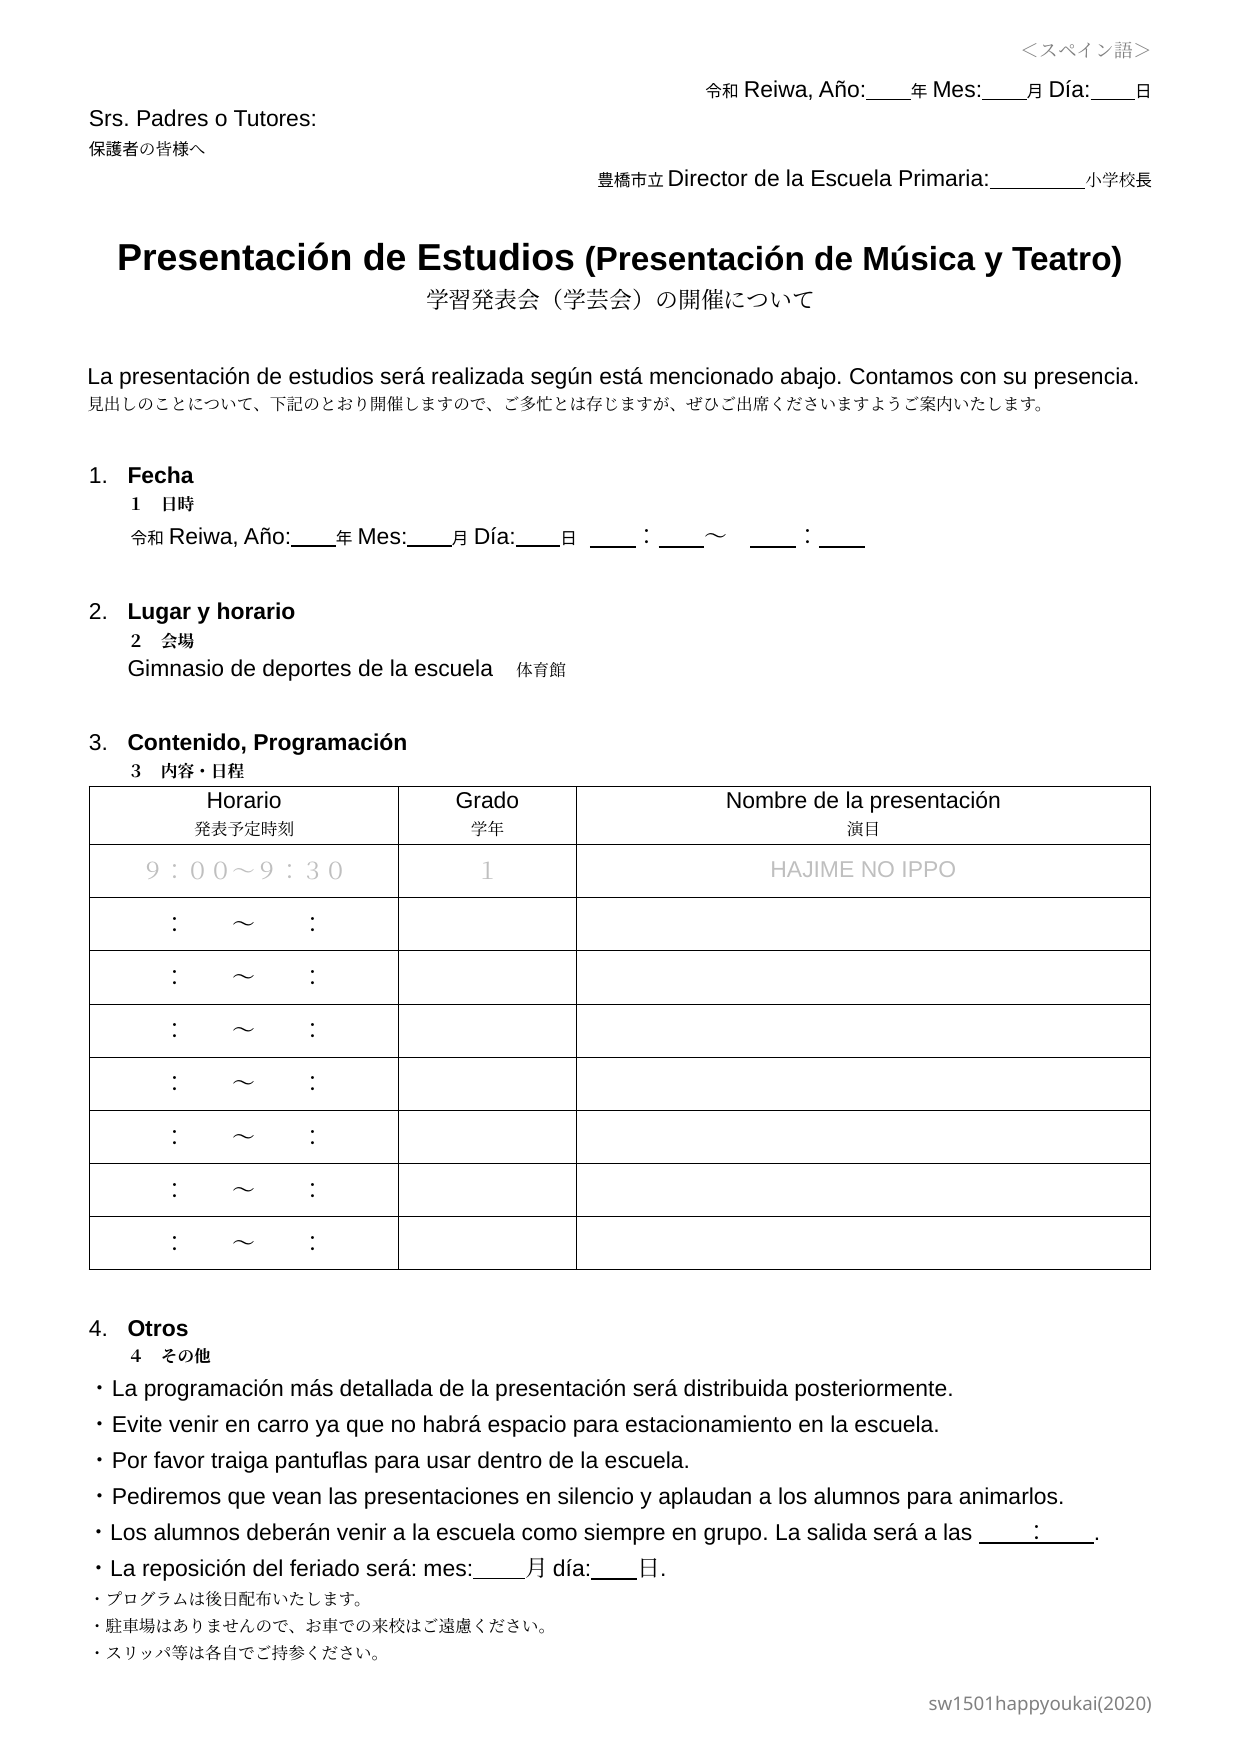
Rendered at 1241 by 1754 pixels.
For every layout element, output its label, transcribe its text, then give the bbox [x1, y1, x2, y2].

text 令和 Reiwa, Año: 年 Mes: 月 Día: 日 ： ～ ： . [89, 518, 1152, 551]
text ・Pediremos que vean las presentaciones en silencio y aplaudan a los alumnos para animarlos. [89, 1478, 1152, 1511]
table_cell ： ～ ： [90, 1217, 398, 1269]
table_cell [399, 1058, 576, 1110]
table_cell [577, 1164, 1150, 1216]
list Contenido, Programación [89, 728, 1152, 755]
table_header Grado 学年 [399, 787, 576, 844]
table_cell [399, 1005, 576, 1057]
table_header Horario 発表予定時刻 [90, 787, 398, 844]
text ・La programación más detallada de la presentación será distribuida posteriormente. [89, 1370, 1152, 1403]
table_cell ９：００～９：３０ [90, 845, 398, 897]
table_cell １ [399, 845, 576, 897]
text ・Los alumnos deberán venir a la escuela como siempre en grupo. La salida será a las ： . [87, 1514, 1152, 1547]
table_cell HAJIME NO IPPO [577, 845, 1150, 897]
list Otros [89, 1314, 1152, 1341]
table_header Nombre de la presentación 演目 [577, 787, 1150, 844]
text ・スリッパ等は各自でご持参ください。 [89, 1640, 1152, 1664]
text ２ 会場 [127, 628, 1152, 652]
text ３ 内容・日程 [127, 758, 1152, 782]
table_cell [399, 1217, 576, 1269]
text 豊橋市立 Director de la Escuela Primaria: 小学校長 [89, 164, 1152, 193]
text Srs. Padres o Tutores: [89, 103, 1152, 133]
table_cell [577, 1005, 1150, 1057]
list Fecha [89, 462, 1152, 489]
table_cell [577, 898, 1150, 950]
text 学習発表会（学芸会）の開催について [89, 282, 1152, 315]
list Lugar y horario [89, 598, 1152, 624]
text ・駐車場はありませんので、お車での来校はご遠慮ください。 [89, 1613, 1152, 1637]
table_cell ： ～ ： [90, 951, 398, 1003]
text 令和 Reiwa, Año: 年 Mes: 月 Día: 日 [89, 76, 1152, 103]
text 保護者の皆様へ [89, 133, 1152, 163]
text ・Por favor traiga pantuflas para usar dentro de la escuela. [89, 1442, 1152, 1475]
table_cell [577, 1058, 1150, 1110]
text ４ その他 [127, 1343, 1152, 1367]
table_cell ： ～ ： [90, 1005, 398, 1057]
table_cell ： ～ ： [90, 898, 398, 950]
text １ 日時 [127, 491, 1152, 515]
text Presentación de Estudios (Presentación de Música y Teatro) [89, 235, 1151, 278]
text La presentación de estudios será realizada según está mencionado abajo. Contamos con su presencia. [87, 363, 1152, 389]
table_cell [399, 898, 576, 950]
table_cell [577, 1217, 1150, 1269]
table_cell [577, 1111, 1150, 1163]
table_cell [577, 951, 1150, 1003]
table_cell [399, 1111, 576, 1163]
text ・La reposición del feriado será: mes: 月día: 日. [87, 1550, 1152, 1583]
table_cell [399, 1164, 576, 1216]
text ・プログラムは後日配布いたします。 [89, 1586, 1152, 1610]
table_cell ： ～ ： [90, 1164, 398, 1216]
table_cell ： ～ ： [90, 1058, 398, 1110]
list Gimnasio de deportes de la escuela 体育館 [127, 655, 918, 682]
text 見出しのことについて、下記のとおり開催しますので、ご多忙とは存じますが、ぜひご出席くださいますようご案内いたします。 [87, 392, 1152, 416]
table_cell [399, 951, 576, 1003]
text ・Evite venir en carro ya que no habrá espacio para estacionamiento en la escuela. [89, 1406, 1152, 1439]
table_cell ： ～ ： [90, 1111, 398, 1163]
